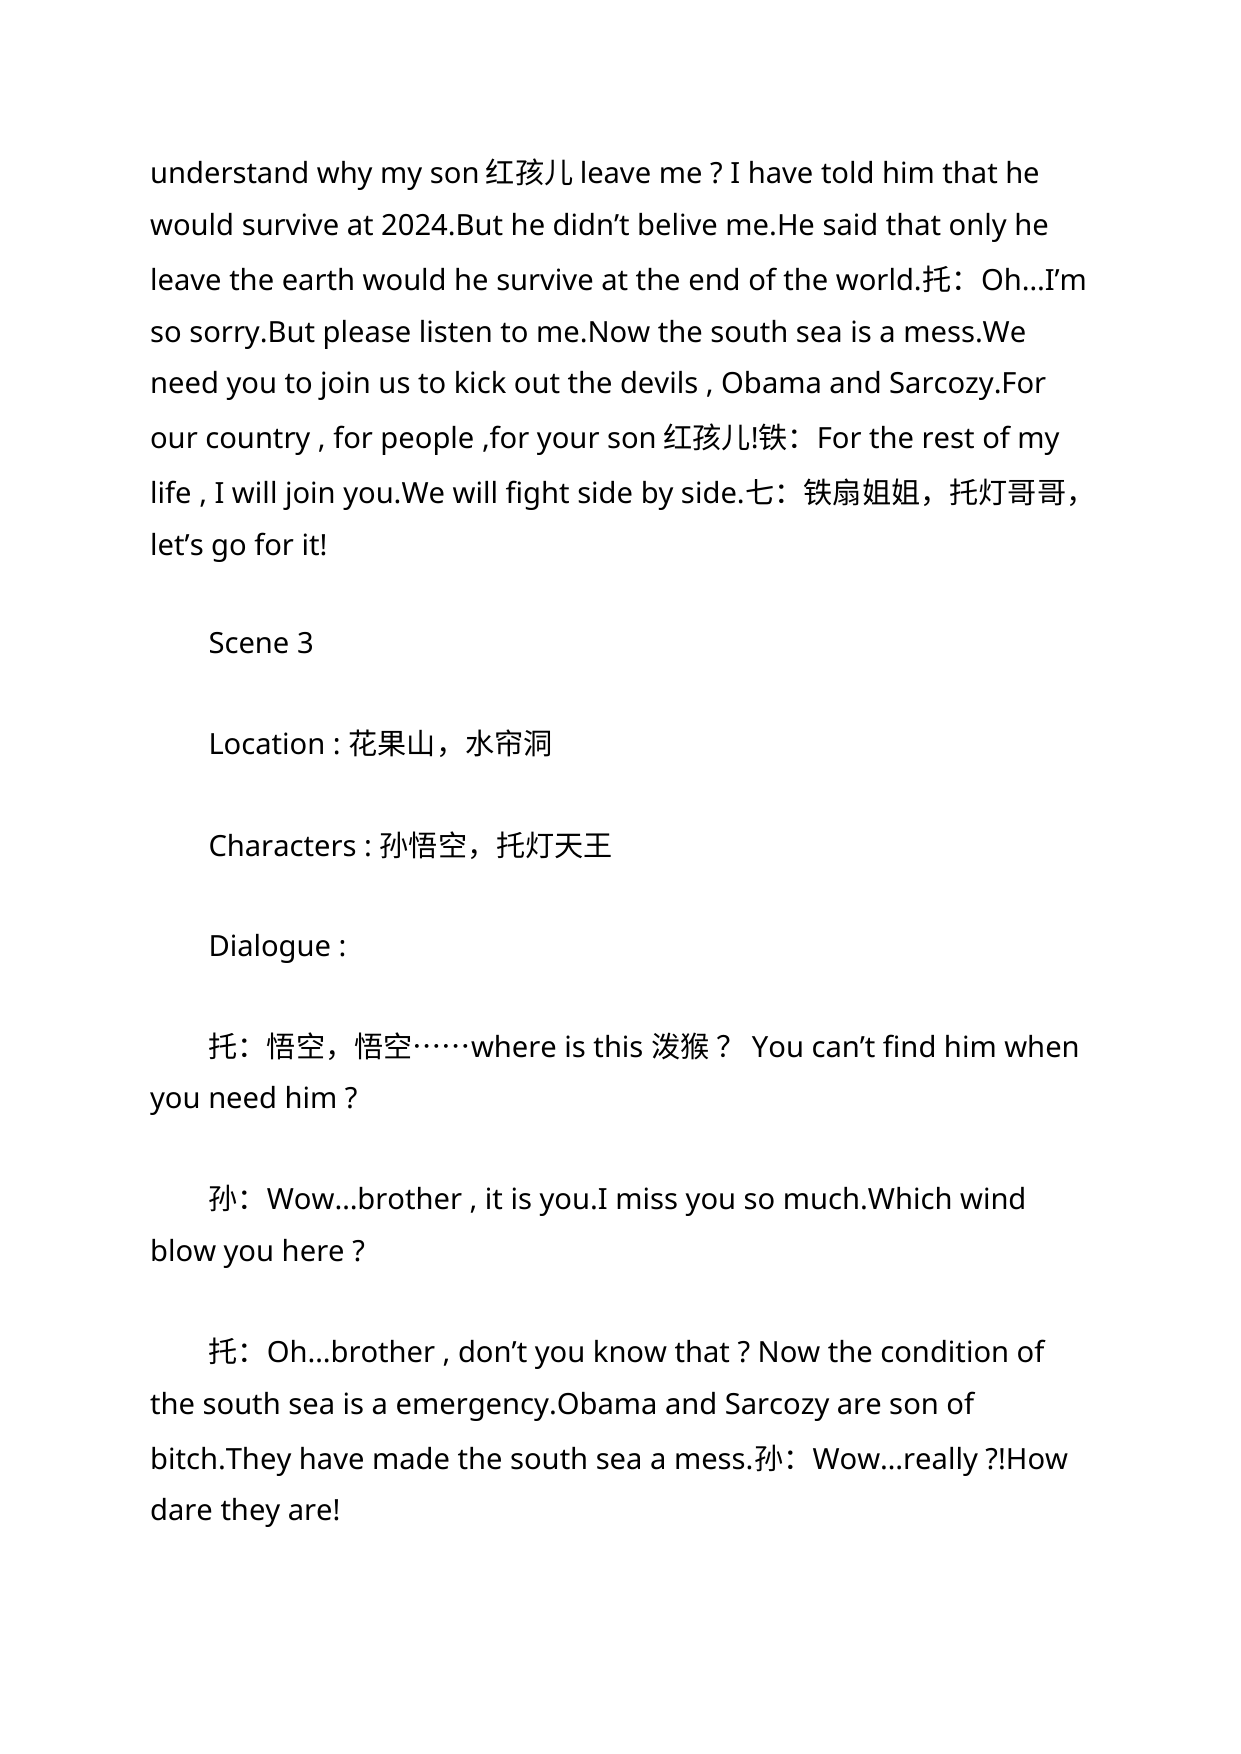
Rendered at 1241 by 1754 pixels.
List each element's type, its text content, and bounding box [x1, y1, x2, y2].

text 托：悟空，悟空……where is this 泼猴 ？ You can’t find him when you need him ? [150, 1023, 1090, 1117]
text Scene 3 [150, 622, 1090, 662]
text Dialogue : [150, 925, 1090, 964]
text Location : 花果山，水帘洞 [150, 721, 1090, 763]
text 托：Oh…brother , don’t you know that ? Now the condition of the south sea is a emergency.Obama and Sarcozy are son of bitch.They have made the south sea a mess.孙：Wow…really ?!How dare they are! [150, 1329, 1090, 1529]
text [150, 150, 1090, 564]
text 孙：Wow…brother , it is you.I miss you so much.Which wind blow you here ? [150, 1176, 1090, 1270]
text Characters : 孙悟空，托灯天王 [150, 823, 1090, 865]
